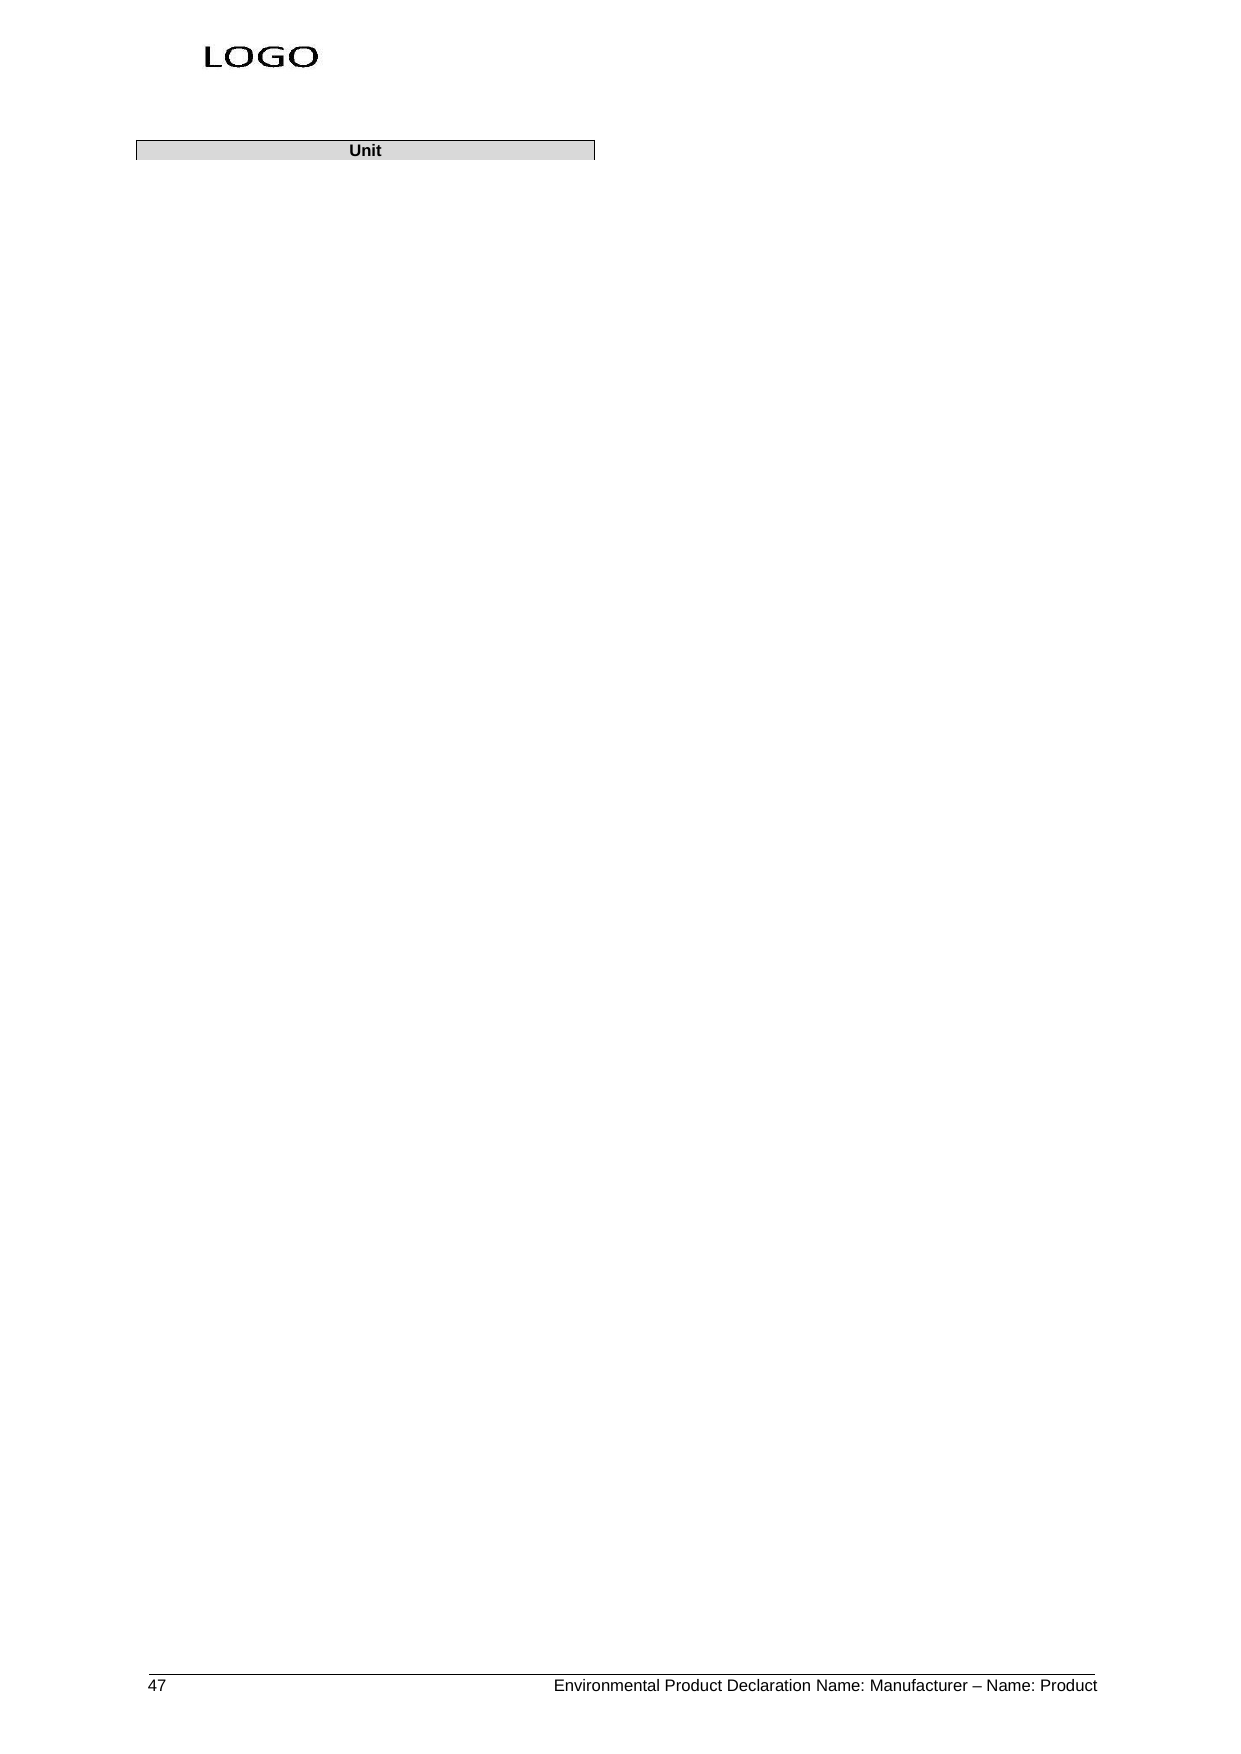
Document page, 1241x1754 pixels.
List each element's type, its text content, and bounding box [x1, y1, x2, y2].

table_header Unit [137, 141, 594, 160]
picture [148, 13, 623, 102]
